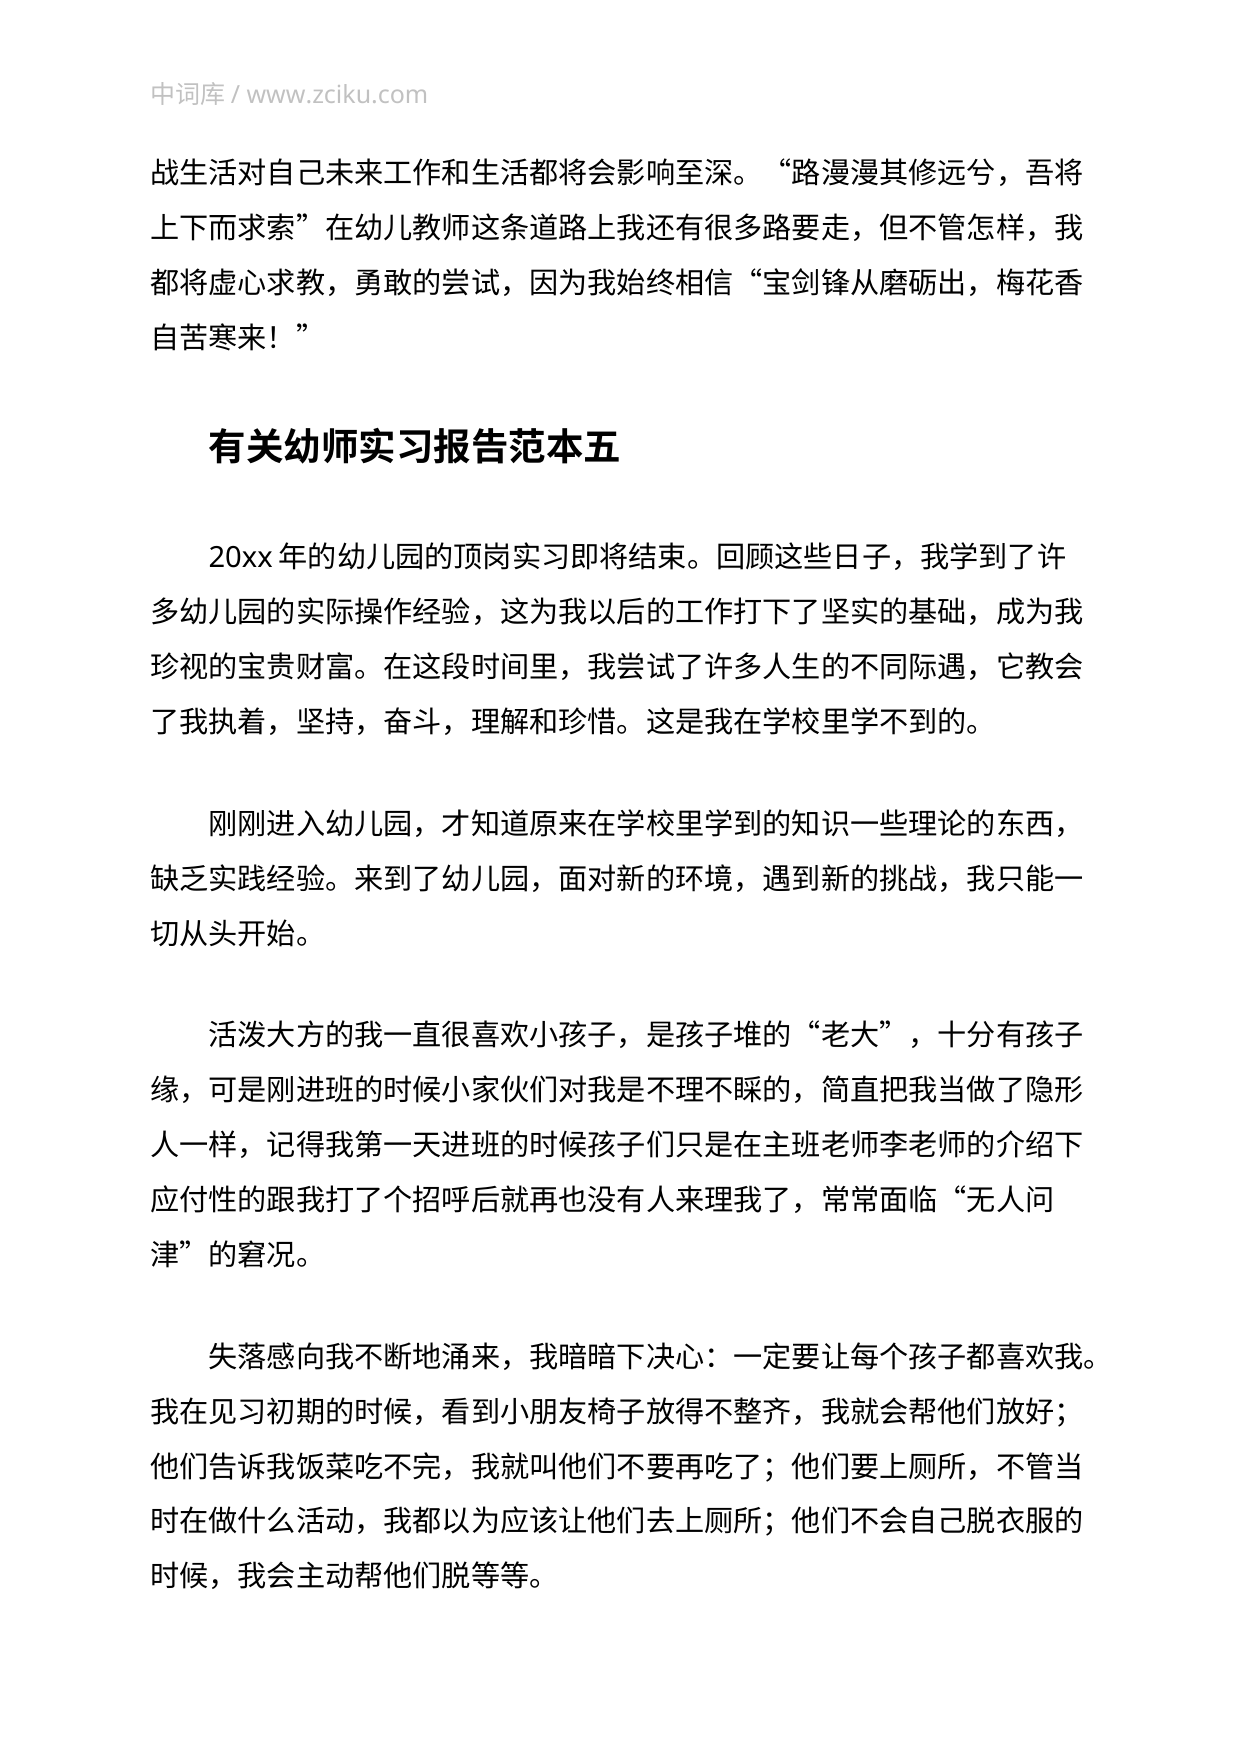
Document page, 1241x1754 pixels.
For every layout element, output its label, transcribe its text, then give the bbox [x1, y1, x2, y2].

text 20xx年的幼儿园的顶岗实习即将结束。回顾这些日子，我学到了许多幼儿园的实际操作经验，这为我以后的工作打下了坚实的基础，成为我珍视的宝贵财富。在这段时间里，我尝试了许多人生的不同际遇，它教会了我执着，坚持，奋斗，理解和珍惜。这是我在学校里学不到的。 [150, 534, 1090, 741]
text 失落感向我不断地涌来，我暗暗下决心：一定要让每个孩子都喜欢我。我在见习初期的时候，看到小朋友椅子放得不整齐，我就会帮他们放好；他们告诉我饭菜吃不完，我就叫他们不要再吃了；他们要上厕所，不管当时在做什么活动，我都以为应该让他们去上厕所；他们不会自己脱衣服的时候，我会主动帮他们脱等等。 [150, 1333, 1090, 1595]
text 有关幼师实习报告范本五 [150, 416, 1090, 471]
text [150, 150, 1090, 357]
text 活泼大方的我一直很喜欢小孩子，是孩子堆的“老大”，十分有孩子缘，可是刚进班的时候小家伙们对我是不理不睬的，简直把我当做了隐形人一样，记得我第一天进班的时候孩子们只是在主班老师李老师的介绍下应付性的跟我打了个招呼后就再也没有人来理我了，常常面临“无人问津”的窘况。 [150, 1012, 1090, 1274]
text 刚刚进入幼儿园，才知道原来在学校里学到的知识一些理论的东西，缺乏实践经验。来到了幼儿园，面对新的环境，遇到新的挑战，我只能一切从头开始。 [150, 800, 1090, 952]
